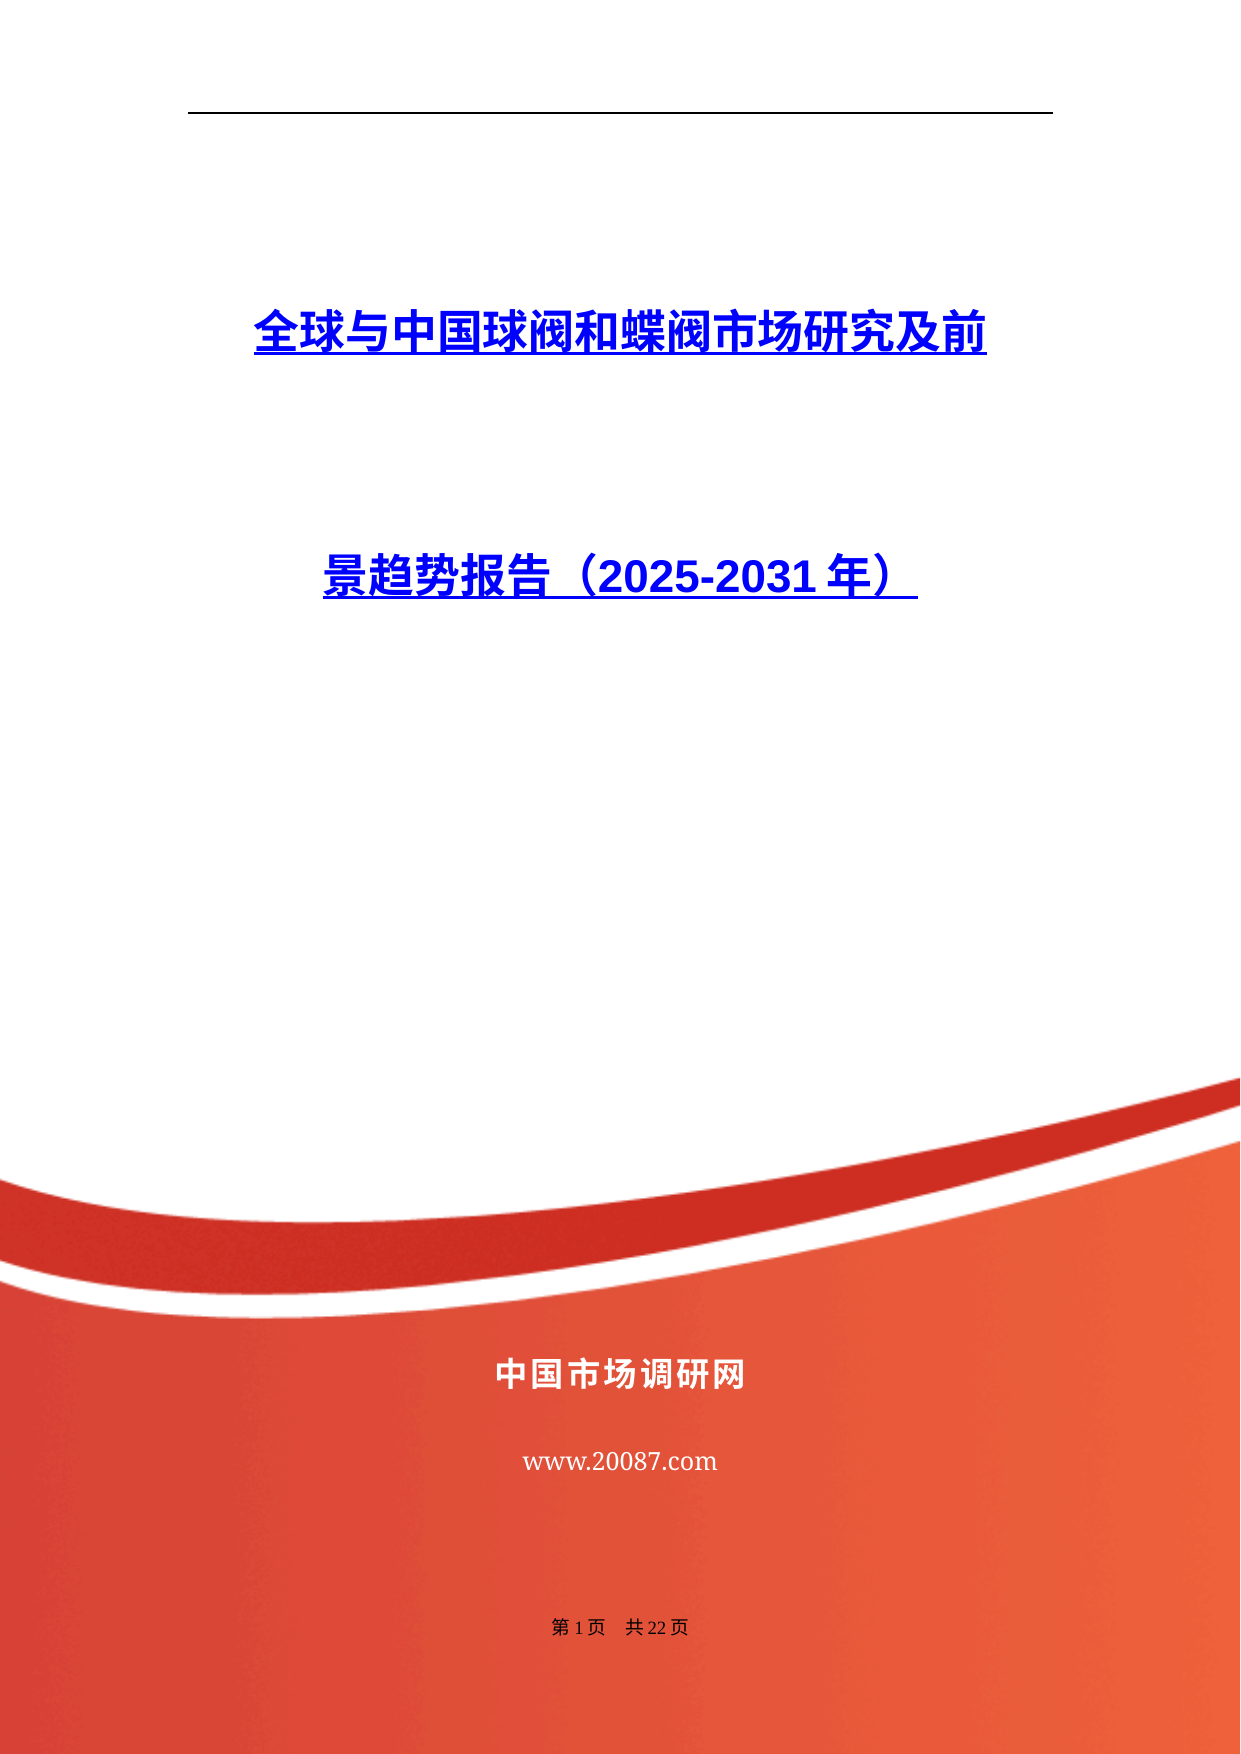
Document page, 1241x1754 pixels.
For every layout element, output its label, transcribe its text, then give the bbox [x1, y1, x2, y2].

picture [0, 1006, 1241, 1754]
subtitle 中国市场调研网 [187, 1339, 1053, 1404]
text www.20087.com [187, 1428, 1053, 1493]
table_header 全球与中国球阀和蝶阀市场研究及前景趋势报告（2025-2031年） [188, 207, 1053, 773]
